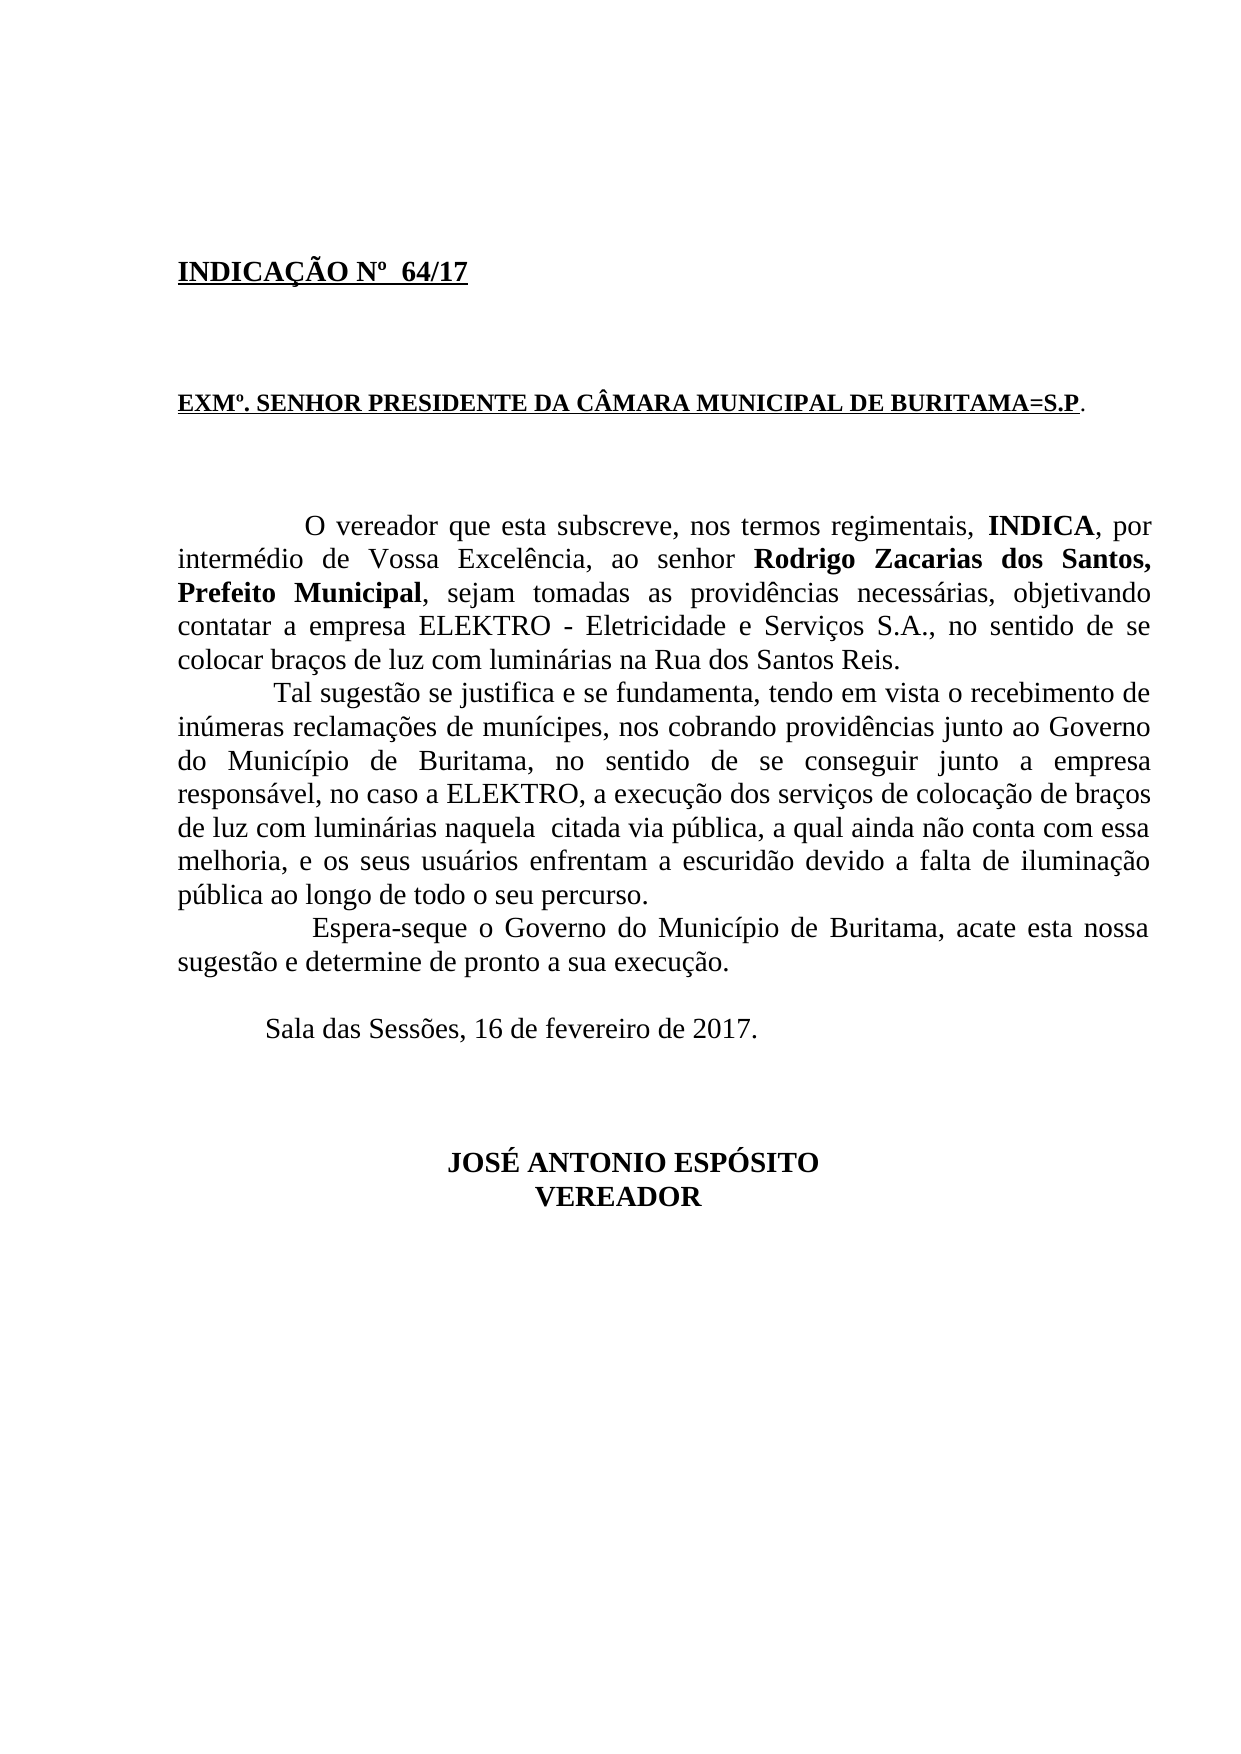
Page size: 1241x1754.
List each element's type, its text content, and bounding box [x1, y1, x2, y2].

text Espera-seque o Governo do Município de Buritama, acate esta nossa sugestão e determine de pronto a sua execução. [177, 910, 1152, 977]
text VEREADOR [177, 1179, 1152, 1212]
text O vereador que esta subscreve, nos termos regimentais, INDICA, por intermédio de Vossa Excelência, ao senhor Rodrigo Zacarias dos Santos, Prefeito Municipal, sejam tomadas as providências necessárias, objetivando contatar a empresa ELEKTRO - Eletricidade e Serviços S.A., no sentido de se colocar braços de luz com luminárias na Rua dos Santos Reis. [177, 508, 1152, 676]
text INDICAÇÃO Nº 64/17 [177, 254, 1152, 287]
text Tal sugestão se justifica e se fundamenta, tendo em vista o recebimento de inúmeras reclamações de munícipes, nos cobrando providências junto ao Governo do Município de Buritama, no sentido de se conseguir junto a empresa responsável, no caso a ELEKTRO, a execução dos serviços de colocação de braços de luz com luminárias naquela citada via pública, a qual ainda não conta com essa melhoria, e os seus usuários enfrentam a escuridão devido a falta de iluminação pública ao longo de todo o seu percurso. [177, 676, 1152, 910]
text EXMº. SENHOR PRESIDENTE DA CÂMARA MUNICIPAL DE BURITAMA=S.P. [177, 388, 1152, 417]
text Sala das Sessões, 16 de fevereiro de 2017. [177, 1011, 1152, 1044]
text JOSÉ ANTONIO ESPÓSITO [177, 1145, 1152, 1179]
